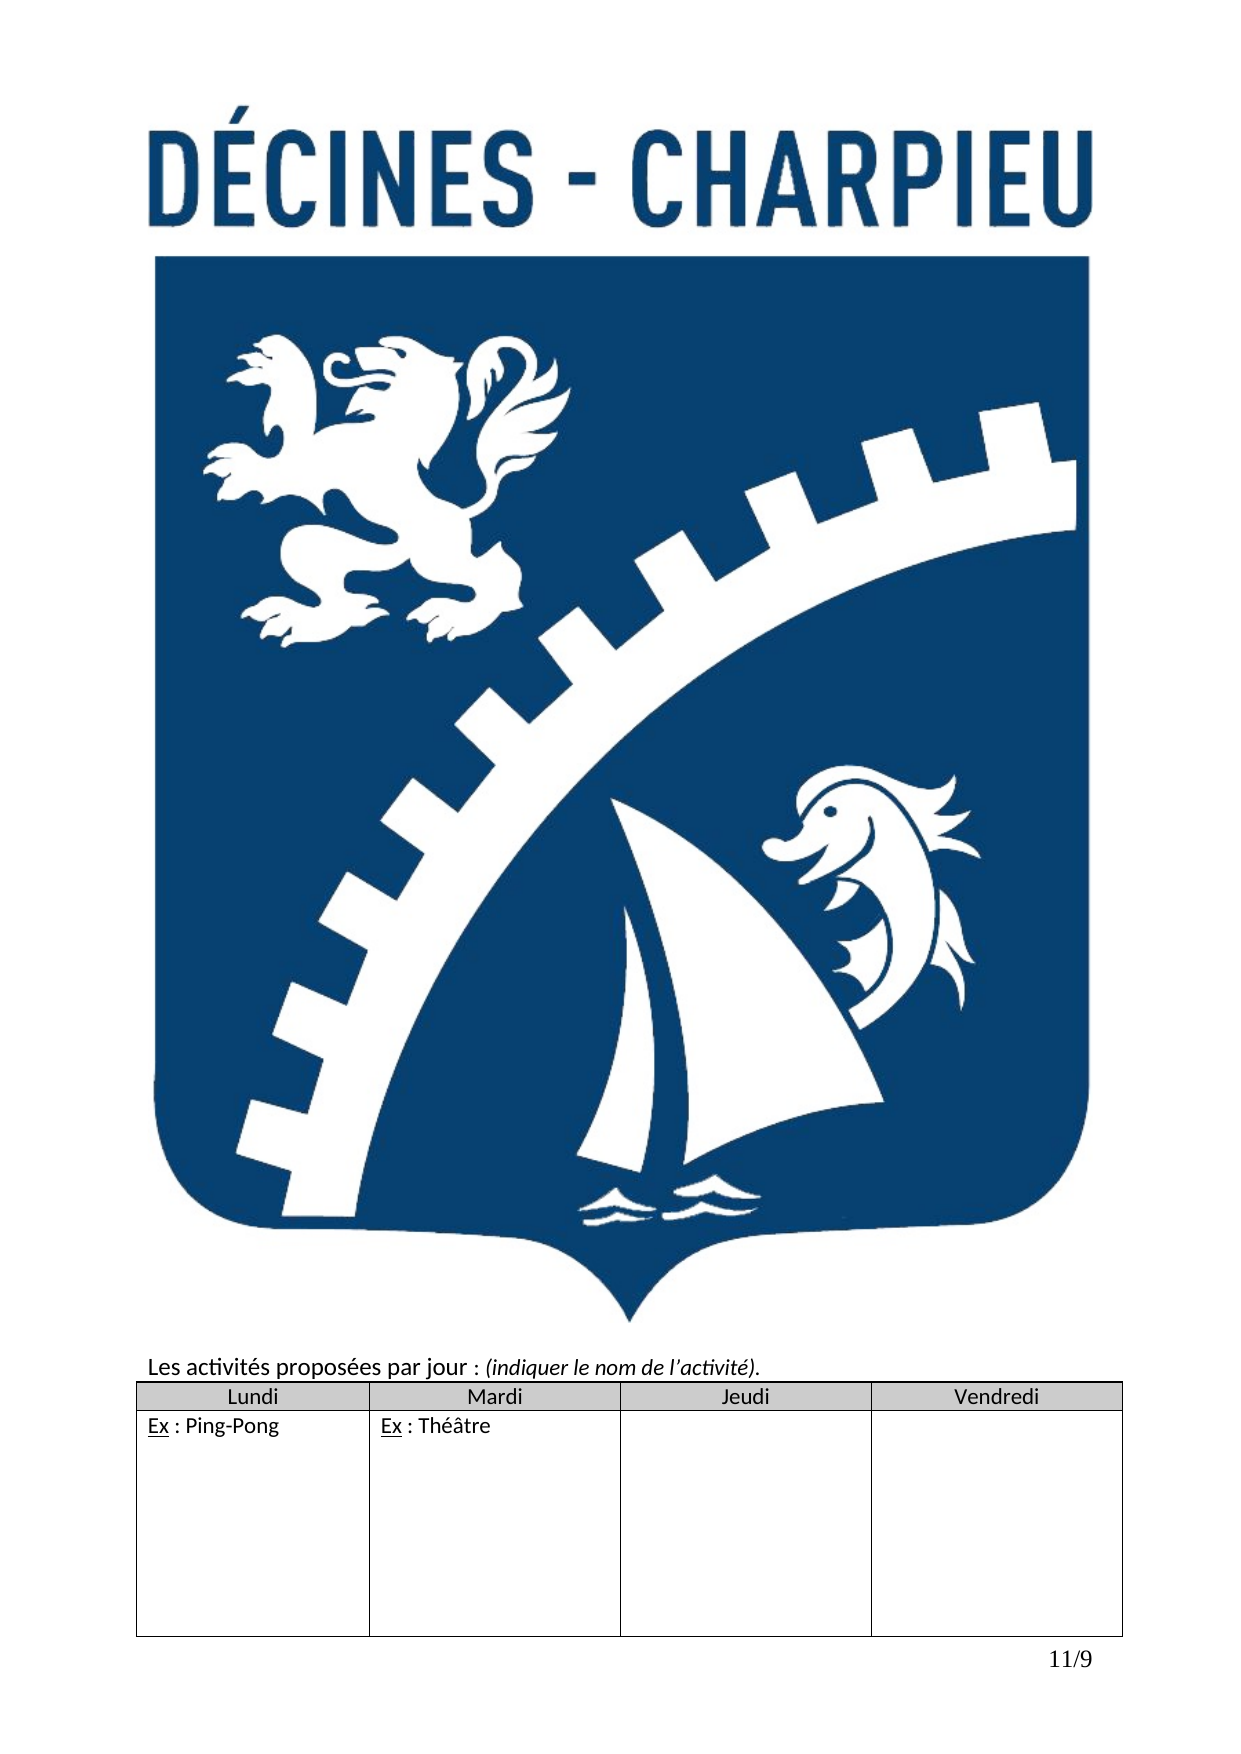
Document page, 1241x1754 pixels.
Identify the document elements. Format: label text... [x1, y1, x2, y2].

table_cell [621, 1411, 871, 1636]
table_header Lundi [137, 1383, 369, 1410]
picture [147, 102, 1093, 1323]
text Les activités proposées par jour : (indiquer le nom de l’activité). [148, 1351, 1092, 1381]
table_cell Ex : Ping-Pong [137, 1411, 369, 1636]
table_header Jeudi [621, 1383, 871, 1410]
table_cell Ex : Théâtre [370, 1411, 620, 1636]
table_cell [872, 1411, 1122, 1636]
table_header Mardi [370, 1383, 620, 1410]
table_header Vendredi [872, 1383, 1122, 1410]
